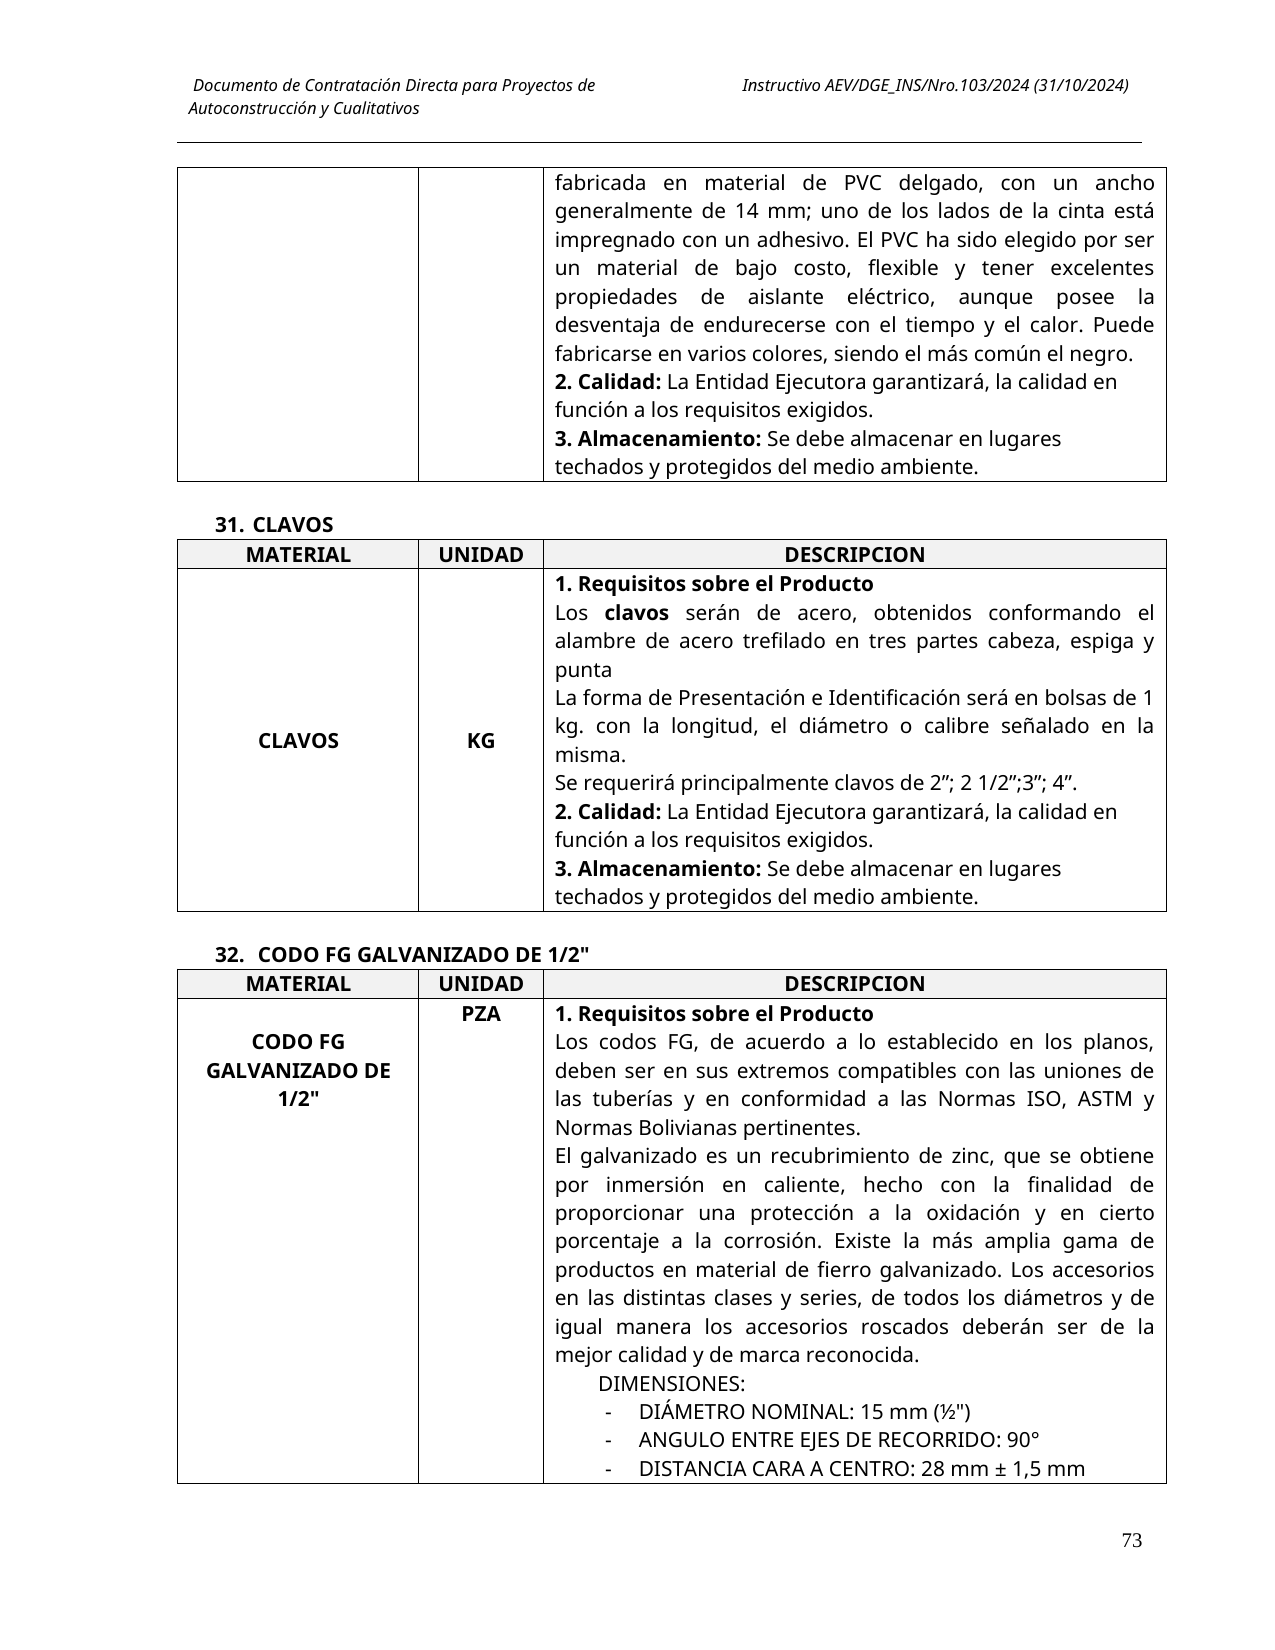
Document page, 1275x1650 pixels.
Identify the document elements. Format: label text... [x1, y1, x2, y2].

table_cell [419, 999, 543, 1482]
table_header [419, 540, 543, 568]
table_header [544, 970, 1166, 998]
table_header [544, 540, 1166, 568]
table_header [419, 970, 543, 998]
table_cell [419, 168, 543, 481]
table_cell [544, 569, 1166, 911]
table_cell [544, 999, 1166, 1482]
list CODO FG GALVANIZADO DE 1/2" [215, 940, 1142, 968]
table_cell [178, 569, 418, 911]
list CLAVOS [215, 510, 1142, 539]
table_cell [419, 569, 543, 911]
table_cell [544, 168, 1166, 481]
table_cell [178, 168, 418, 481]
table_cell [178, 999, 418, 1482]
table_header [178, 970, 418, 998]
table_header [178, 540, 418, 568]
